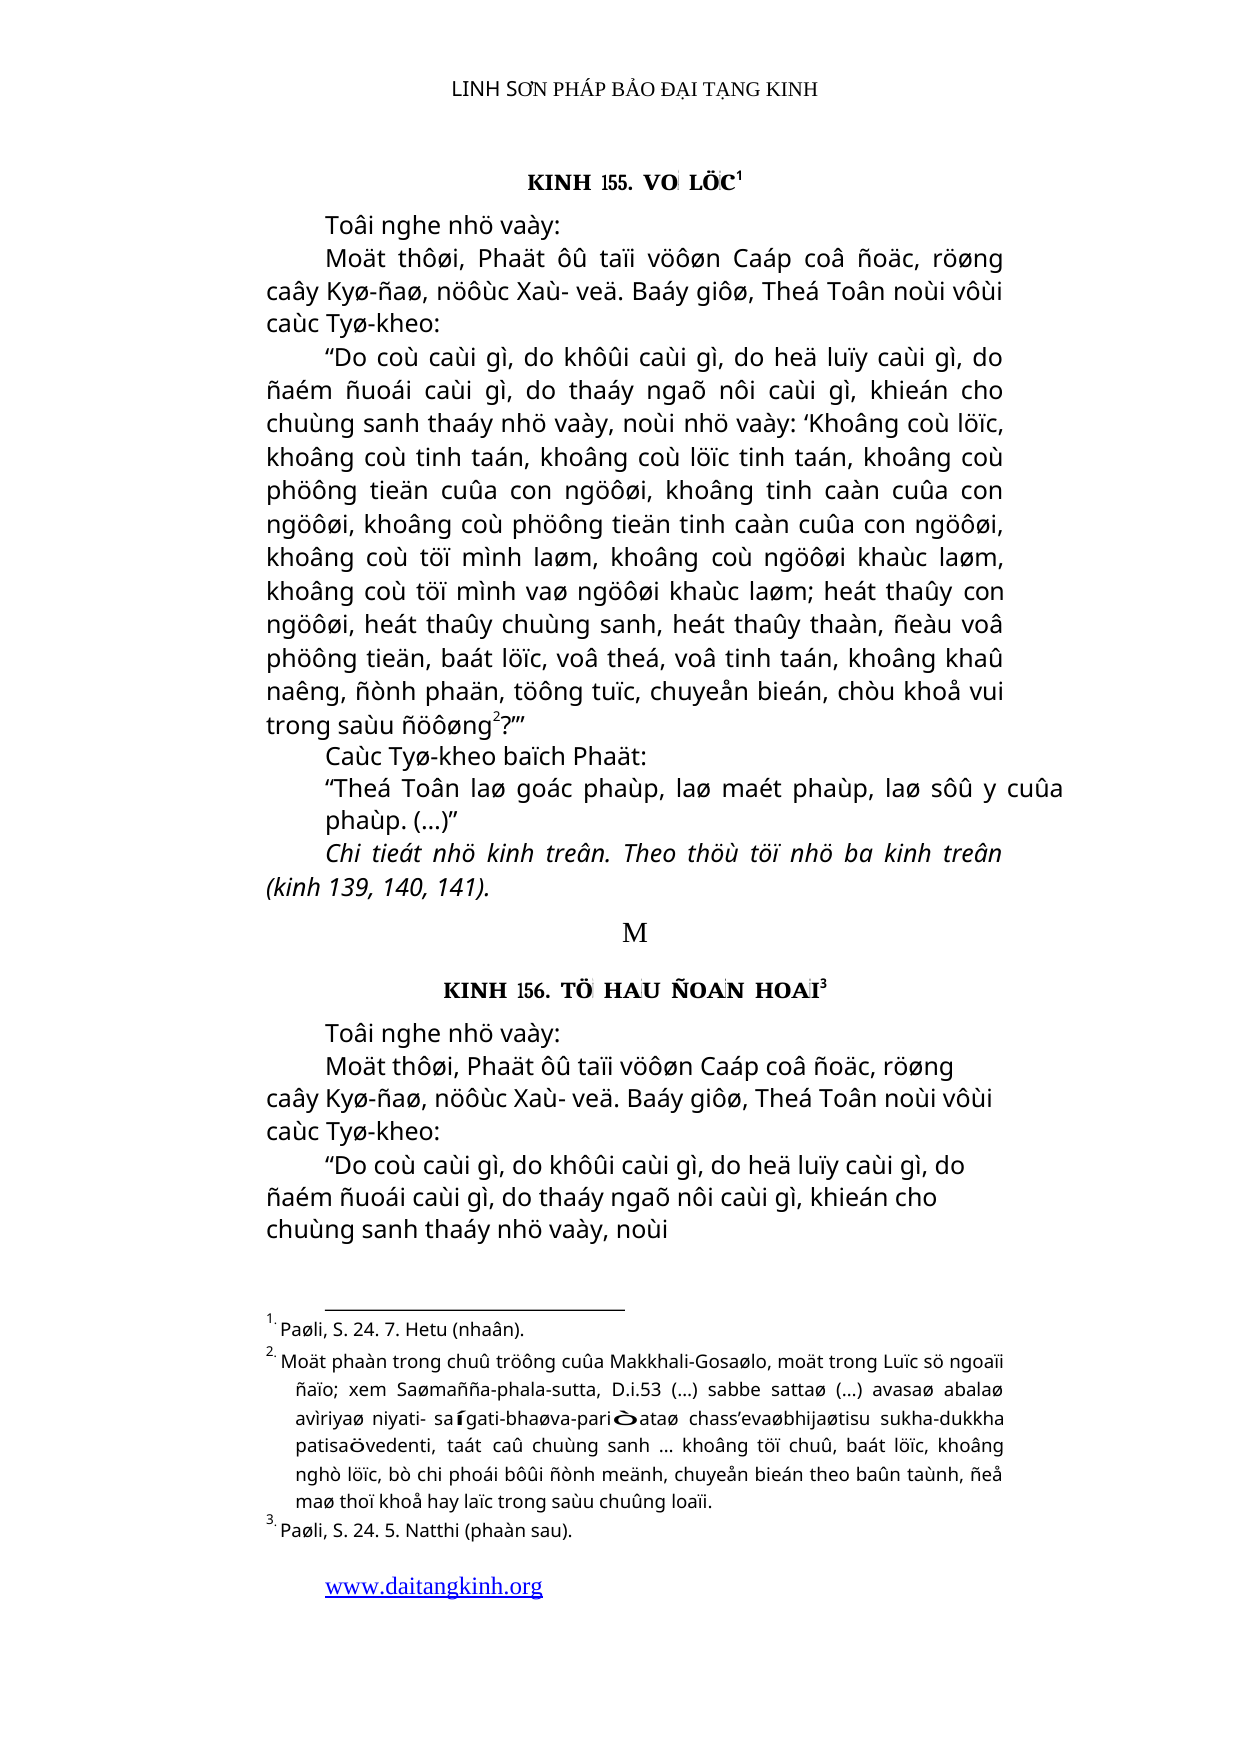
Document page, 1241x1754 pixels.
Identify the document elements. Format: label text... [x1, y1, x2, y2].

text Chi tieát nhö kinh treân. Theo thöù töï nhö ba kinh treân (kinh 139, 140, 141). [266, 836, 1004, 904]
text Moät thôøi, Phaät ôû taïi vöôøn Caáp coâ ñoäc, röøng caây Kyø-ñaø, nöôùc Xaù- veä. Baáy giôø, Theá Toân noùi vôùi caùc Tyø-kheo: [266, 1050, 1006, 1148]
text www.daitangkinh.org [325, 1571, 1065, 1600]
text “Theá Toân laø goác phaùp, laø maét phaùp, laø sôû y cuûa phaùp. (…)” [325, 772, 1065, 836]
text 2. Moät phaàn trong chuû tröông cuûa Makkhali-Gosaølo, moät trong Luïc sö ngoaïi ñaïo; xem Saømañña-phala-sutta, D.i.53 (…) sabbe sattaø (…) avasaø abalaø avìriyaø niyati- saígati-bhaøva-pariòataø chass’evaøbhijaøtisu sukha-dukkha patisaövedenti, taát caû chuùng sanh … khoâng töï chuû, baát löïc, khoâng nghò löïc, bò chi phoái bôûi ñònh meänh, chuyeån bieán theo baûn taùnh, ñeå maø thoï khoå hay laïc trong saùu chuûng loaïi. [266, 1342, 1004, 1514]
text Moät thôøi, Phaät ôû taïi vöôøn Caáp coâ ñoäc, röøng caây Kyø-ñaø, nöôùc Xaù- veä. Baáy giôø, Theá Toân noùi vôùi caùc Tyø-kheo: [266, 242, 1004, 340]
text KINH 155. VOÂ LÖÏC1 [417, 166, 853, 197]
text 1. Paøli, S. 24. 7. Hetu (nhaân). [266, 1314, 1065, 1342]
text KINH 156. TÖÛ HAÄU ÑOAÏN HOAÏI3 [417, 974, 853, 1005]
text Toâi nghe nhö vaày: [325, 1017, 1065, 1049]
subtitle M [204, 916, 1065, 949]
text Toâi nghe nhö vaày: [325, 209, 1065, 241]
text Caùc Tyø-kheo baïch Phaät: [325, 742, 1065, 772]
text 3. Paøli, S. 24. 5. Natthi (phaàn sau). [266, 1517, 1065, 1543]
text “Do coù caùi gì, do khôûi caùi gì, do heä luïy caùi gì, do ñaém ñuoái caùi gì, do thaáy ngaõ nôi caùi gì, khieán cho chuùng sanh thaáy nhö vaày, noùi nhö vaày: ‘Khoâng coù löïc, khoâng coù tinh taán, khoâng coù löïc tinh taán, khoâng coù phöông tieän cuûa con ngöôøi, khoâng tinh caàn cuûa con ngöôøi, khoâng coù phöông tieän tinh caàn cuûa con ngöôøi, khoâng coù töï mình laøm, khoâng coù ngöôøi khaùc laøm, khoâng coù töï mình vaø ngöôøi khaùc laøm; heát thaûy con ngöôøi, heát thaûy chuùng sanh, heát thaûy thaàn, ñeàu voâ phöông tieän, baát löïc, voâ theá, voâ tinh taán, khoâng khaû naêng, ñònh phaän, töông tuïc, chuyeån bieán, chòu khoå vui trong saùu ñöôøng2?’” [266, 340, 1004, 742]
text LINH SƠN PHÁP BẢO ĐẠI TẠNG KINH [416, 74, 853, 103]
text “Do coù caùi gì, do khôûi caùi gì, do heä luïy caùi gì, do ñaém ñuoái caùi gì, do thaáy ngaõ nôi caùi gì, khieán cho chuùng sanh thaáy nhö vaày, noùi [266, 1148, 998, 1246]
